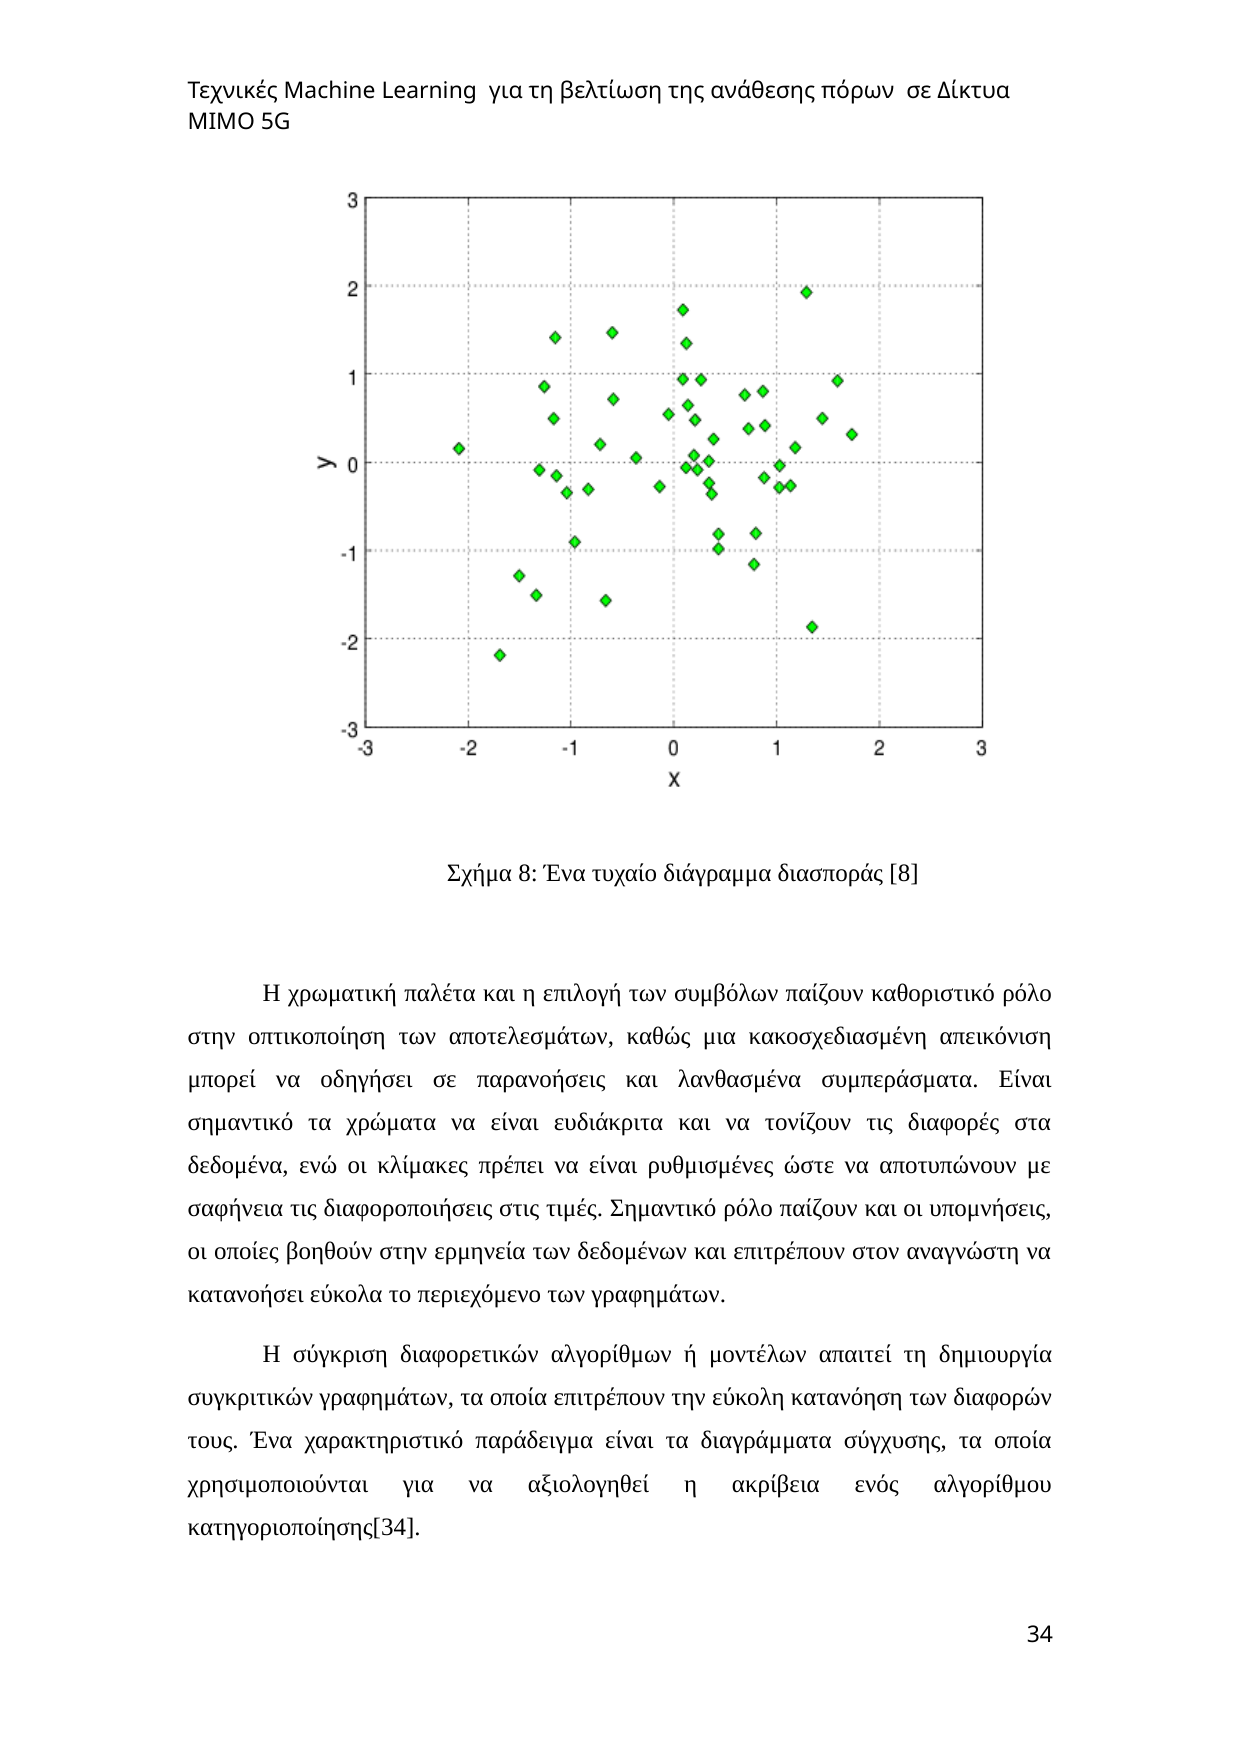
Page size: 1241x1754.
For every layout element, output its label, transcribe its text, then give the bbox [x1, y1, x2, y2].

text Η χρωματική παλέτα και η επιλογή των συμβόλων παίζουν καθοριστικό ρόλο στην οπτικοποίηση των αποτελεσμάτων, καθώς μια κακοσχεδιασμένη απεικόνιση μπορεί να οδηγήσει σε παρανοήσεις και λανθασμένα συμπεράσματα. Είναι σημαντικό τα χρώματα να είναι ευδιάκριτα και να τονίζουν τις διαφορές στα δεδομένα, ενώ οι κλίμακες πρέπει να είναι ρυθμισμένες ώστε να αποτυπώνουν με σαφήνεια τις διαφοροποιήσεις στις τιμές. Σημαντικό ρόλο παίζουν και οι υπομνήσεις, οι οποίες βοηθούν στην ερμηνεία των δεδομένων και επιτρέπουν στον αναγνώστη να κατανοήσει εύκολα το περιεχόμενο των γραφημάτων. [187, 978, 1053, 1308]
text Σχήμα 8: Ένα τυχαίο διάγραμμα διασποράς [8] [187, 831, 1053, 887]
picture [262, 150, 1058, 799]
text Η σύγκριση διαφορετικών αλγορίθμων ή μοντέλων απαιτεί τη δημιουργία συγκριτικών γραφημάτων, τα οποία επιτρέπουν την εύκολη κατανόηση των διαφορών τους. Ένα χαρακτηριστικό παράδειγμα είναι τα διαγράμματα σύγχυσης, τα οποία χρησιμοποιούνται για να αξιολογηθεί η ακρίβεια ενός αλγορίθμου κατηγοριοποίησης[34]. [187, 1339, 1053, 1541]
